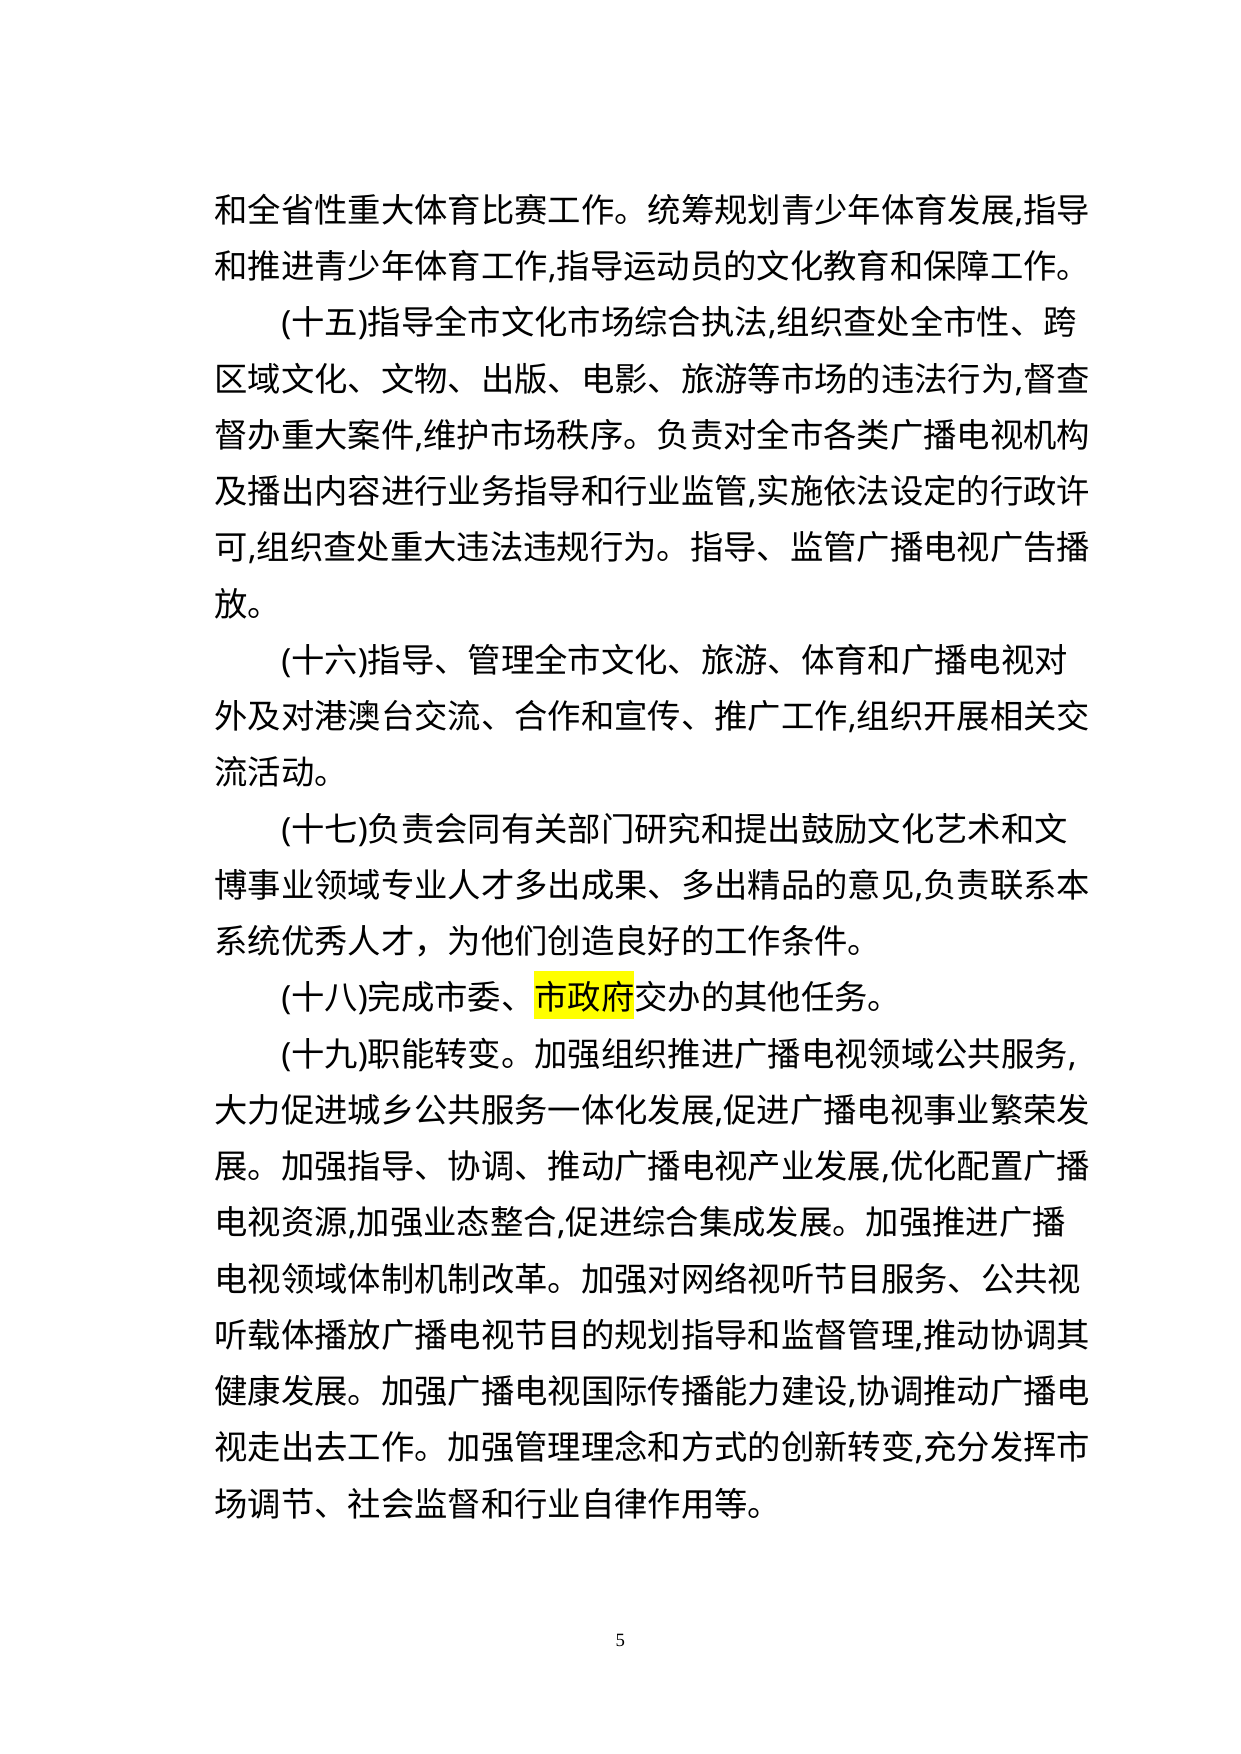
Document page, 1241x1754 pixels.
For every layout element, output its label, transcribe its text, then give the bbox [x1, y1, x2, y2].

text (十六)指导、管理全市文化、旅游、体育和广播电视对外及对港澳台交流、合作和宣传、推广工作,组织开展相关交流活动。 [214, 627, 1092, 796]
text (十七)负责会同有关部门研究和提出鼓励文化艺术和文博事业领域专业人才多出成果、多出精品的意见,负责联系本系统优秀人才，为他们创造良好的工作条件。 [214, 796, 1092, 965]
text (十九)职能转变。加强组织推进广播电视领域公共服务,大力促进城乡公共服务一体化发展,促进广播电视事业繁荣发展。加强指导、协调、推动广播电视产业发展,优化配置广播电视资源,加强业态整合,促进综合集成发展。加强推进广播电视领域体制机制改革。加强对网络视听节目服务、公共视听载体播放广播电视节目的规划指导和监督管理,推动协调其健康发展。加强广播电视国际传播能力建设,协调推动广播电视走出去工作。加强管理理念和方式的创新转变,充分发挥市场调节、社会监督和行业自律作用等。 [214, 1021, 1092, 1527]
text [214, 177, 1092, 290]
text (十五)指导全市文化市场综合执法,组织查处全市性、跨区域文化、文物、出版、电影、旅游等市场的违法行为,督查督办重大案件,维护市场秩序。负责对全市各类广播电视机构及播出内容进行业务指导和行业监管,实施依法设定的行政许可,组织查处重大违法违规行为。指导、监管广播电视广告播放。 [214, 290, 1092, 627]
text (十八)完成市委、市政府交办的其他任务。 [214, 965, 1092, 1021]
